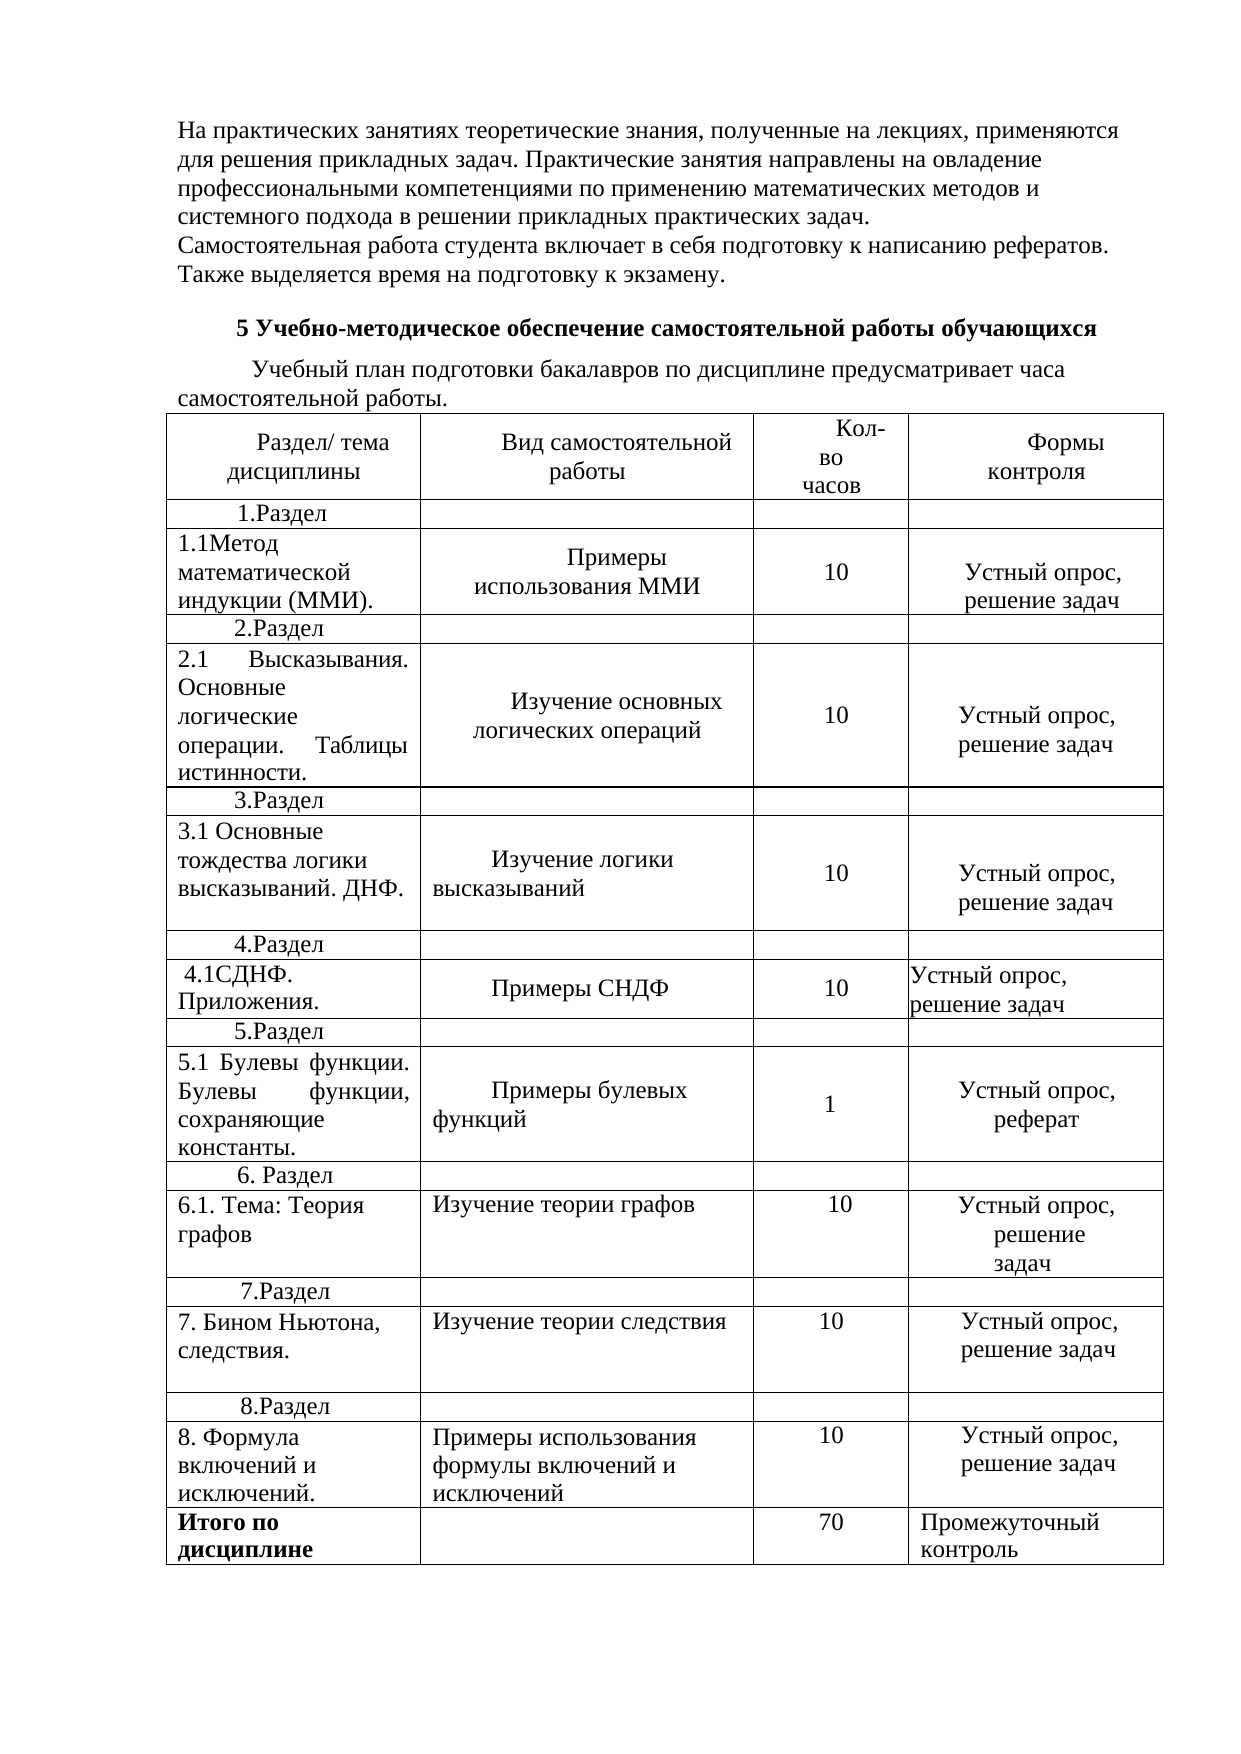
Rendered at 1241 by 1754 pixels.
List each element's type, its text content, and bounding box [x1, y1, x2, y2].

table_cell Устный опрос, решение задач [909, 816, 1163, 930]
table_cell [754, 1019, 908, 1046]
table_cell [421, 788, 753, 815]
table_cell Примеры булевых функций [421, 1047, 753, 1161]
table_cell [421, 500, 753, 527]
table_cell 1.Раздел [167, 500, 420, 527]
table_cell 8.Раздел [167, 1393, 420, 1421]
table_cell 5.Раздел [167, 1019, 420, 1046]
table_cell Примеры использования формулы включений и исключений [421, 1422, 753, 1507]
table_cell [754, 500, 908, 527]
table_cell 5.1 Булевы функции. Булевы функции, сохраняющие константы. [167, 1047, 420, 1161]
table_cell Промежуточный контроль [909, 1508, 1163, 1564]
table_cell [909, 1278, 1163, 1306]
table_cell 10 [754, 1191, 908, 1277]
table_cell 6. Раздел [167, 1162, 420, 1189]
table_cell 10 [754, 1307, 908, 1392]
table_cell Изучение логики высказываний [421, 816, 753, 930]
table_cell 7.Раздел [167, 1278, 420, 1306]
table_cell Устный опрос, реферат [909, 1047, 1163, 1161]
table_cell [909, 615, 1163, 643]
table_cell [754, 1393, 908, 1421]
table_cell 1 [754, 1047, 908, 1161]
table_cell [909, 931, 1163, 959]
table_cell Устный опрос, решение задач [909, 1422, 1163, 1507]
table_cell [754, 615, 908, 643]
table_cell [421, 1162, 753, 1189]
table_cell 70 [754, 1508, 908, 1564]
table_cell [909, 788, 1163, 815]
table_cell [754, 931, 908, 959]
table_cell 10 [754, 1422, 908, 1507]
table_cell [421, 1278, 753, 1306]
table_cell 2.Раздел [167, 615, 420, 643]
table_cell Изучение теории следствия [421, 1307, 753, 1392]
table_cell Итого по дисциплине [167, 1508, 420, 1564]
table_cell 2.1 Высказывания. Основные логические операции. Таблицы истинности. [167, 644, 420, 786]
table_cell [421, 1019, 753, 1046]
table_cell 4.1СДНФ. Приложения. [167, 960, 420, 1017]
table_cell [909, 1019, 1163, 1046]
table_cell Примеры использования ММИ [421, 529, 753, 614]
table_cell [421, 1393, 753, 1421]
table_cell 4.Раздел [167, 931, 420, 959]
table_header Раздел/ тема дисциплины [167, 414, 420, 499]
table_cell 1.1Метод математической индукции (ММИ). [167, 529, 420, 614]
table_cell 10 [754, 960, 908, 1017]
table_cell Устный опрос, решение задач [909, 960, 1163, 1017]
table_cell 8. Формула включений и исключений. [167, 1422, 420, 1507]
table_cell 10 [754, 529, 908, 614]
table_cell [909, 1393, 1163, 1421]
table_header Формы контроля [909, 414, 1163, 499]
table_header Кол- во часов [754, 414, 908, 499]
table_cell Устный опрос, решение задач [909, 1307, 1163, 1392]
table_cell Устный опрос, решение задач [909, 644, 1163, 786]
table_cell Изучение основных логических операций [421, 644, 753, 786]
table_cell [754, 1162, 908, 1189]
table_cell Устный опрос, решение задач [909, 1191, 1163, 1277]
table_cell 10 [754, 816, 908, 930]
table_cell [421, 931, 753, 959]
table_cell [754, 788, 908, 815]
table_cell 3.Раздел [167, 788, 420, 815]
text Самостоятельная работа студента включает в себя подготовку к написанию рефератов. Также выделяется время на подготовку к экзамену. [177, 230, 1111, 288]
table_cell 3.1 Основные тождества логики высказываний. ДНФ. [167, 816, 420, 930]
table_cell [421, 615, 753, 643]
table_cell [421, 1508, 753, 1564]
table_cell Примеры СНДФ [421, 960, 753, 1017]
table_cell [754, 1278, 908, 1306]
table_cell 7. Бином Ньютона, следствия. [167, 1307, 420, 1392]
table_cell Устный опрос, решение задач [909, 529, 1163, 614]
table_cell [909, 500, 1163, 527]
list Учебно-методическое обеспечение самостоятельной работы обучающихся [236, 313, 1219, 342]
table_cell Изучение теории графов [421, 1191, 753, 1277]
table_header Вид самостоятельной работы [421, 414, 753, 499]
text На практических занятиях теоретические знания, полученные на лекциях, применяются для решения прикладных задач. Практические занятия направлены на овладение профессиональными компетенциями по применению математических методов и системного подхода в решении прикладных практических задач. [177, 115, 1121, 230]
table_cell 10 [754, 644, 908, 786]
table_cell [909, 1162, 1163, 1189]
table_cell 6.1. Тема: Теория графов [167, 1191, 420, 1277]
text Учебный план подготовки бакалавров по дисциплине предусматривает часа самостоятельной работы. [177, 354, 1219, 412]
